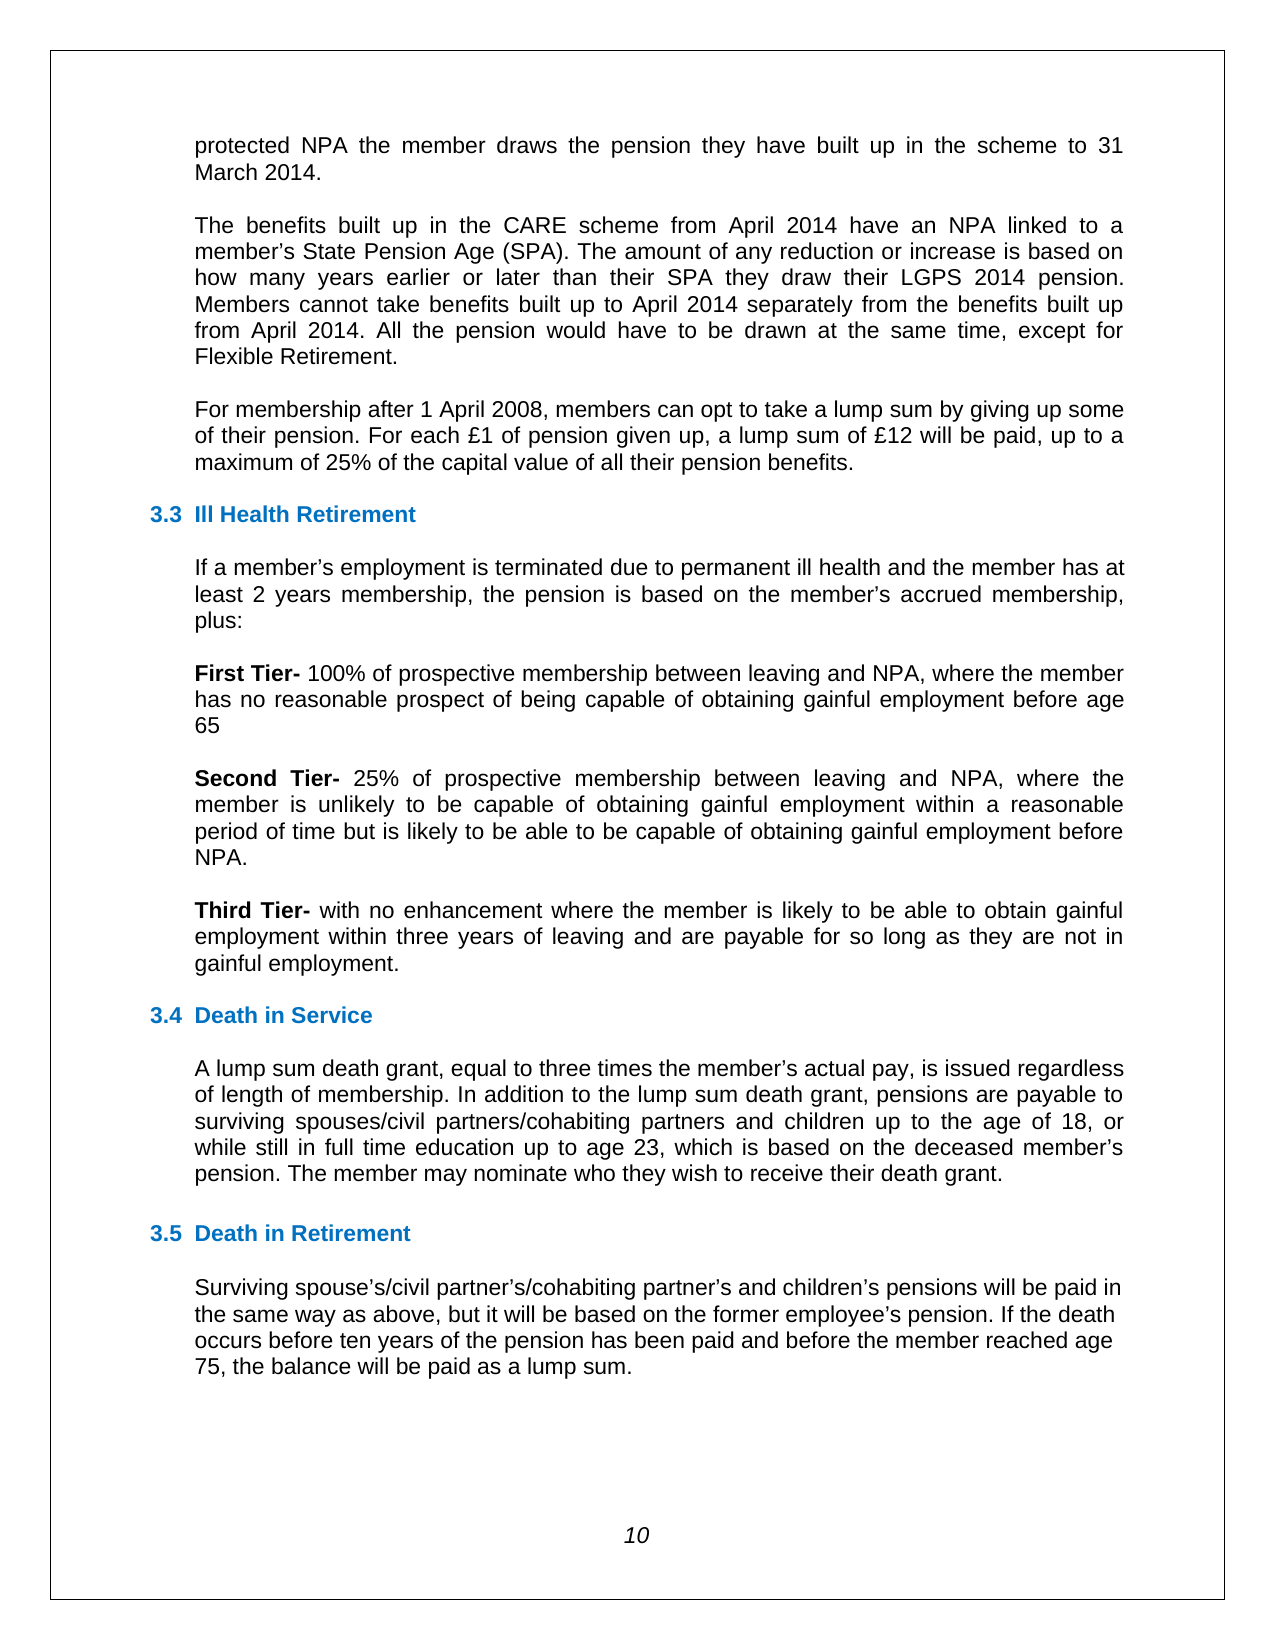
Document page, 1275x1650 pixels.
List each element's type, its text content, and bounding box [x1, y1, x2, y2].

text 3.4 Death in Service [150, 1002, 1125, 1028]
text 3.3 Ill Health Retirement [150, 501, 1125, 528]
text A lump sum death grant, equal to three times the member’s actual pay, is issued regardless of length of membership. In addition to the lump sum death grant, pensions are payable to surviving spouses/civil partners/cohabiting partners and children up to the age of 18, or while still in full time education up to age 23, which is based on the deceased member’s pension. The member may nominate who they wish to receive their death grant. [194, 1055, 1125, 1187]
text 3.5 Death in Retirement [150, 1220, 1125, 1247]
text The benefits built up in the CARE scheme from April 2014 have an NPA linked to a member’s State Pension Age (SPA). The amount of any reduction or increase is based on how many years earlier or later than their SPA they draw their LGPS 2014 pension. Members cannot take benefits built up to April 2014 separately from the benefits built up from April 2014. All the pension would have to be drawn at the same time, except for Flexible Retirement. [194, 212, 1125, 370]
text Second Tier- 25% of prospective membership between leaving and NPA, where the member is unlikely to be capable of obtaining gainful employment within a reasonable period of time but is likely to be able to be capable of obtaining gainful employment before NPA. [194, 765, 1125, 870]
text If a member’s employment is terminated due to permanent ill health and the member has at least 2 years membership, the pension is based on the member’s accrued membership, plus: [194, 554, 1125, 633]
text Third Tier- with no enhancement where the member is likely to be able to obtain gainful employment within three years of leaving and are payable for so long as they are not in gainful employment. [194, 897, 1125, 976]
text First Tier- 100% of prospective membership between leaving and NPA, where the member has no reasonable prospect of being capable of obtaining gainful employment before age 65 [194, 659, 1125, 739]
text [194, 132, 1125, 185]
list Surviving spouse’s/civil partner’s/cohabiting partner’s and children’s pensions will be paid in the same way as above, but it will be based on the former employee’s pension. If the death occurs before ten years of the pension has been paid and before the member reached age 75, the balance will be paid as a lump sum. [194, 1274, 1125, 1379]
text For membership after 1 April 2008, members can opt to take a lump sum by giving up some of their pension. For each £1 of pension given up, a lump sum of £12 will be paid, up to a maximum of 25% of the capital value of all their pension benefits. [194, 396, 1125, 475]
